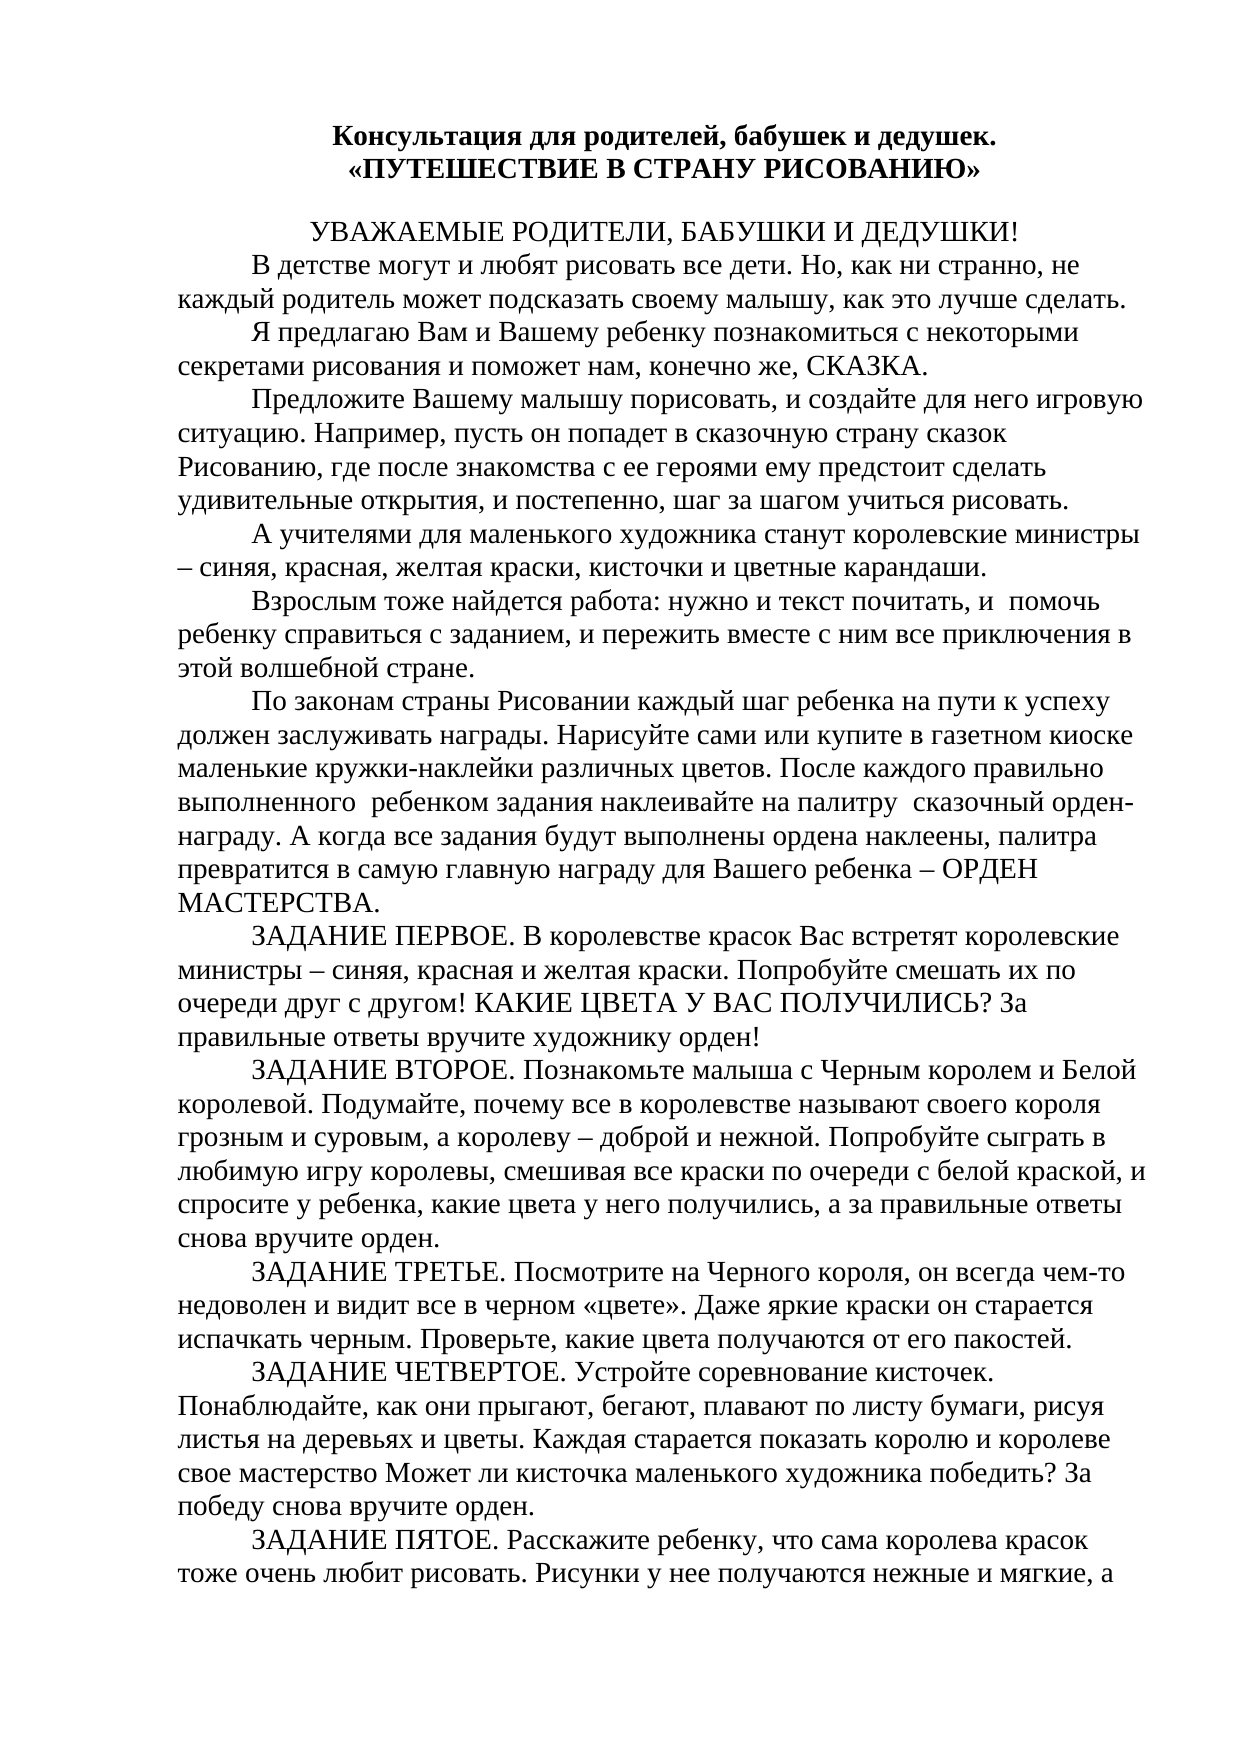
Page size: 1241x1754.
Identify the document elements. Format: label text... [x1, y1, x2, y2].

text Я предлагаю Вам и Вашему ребенку познакомиться с некоторыми секретами рисования и поможет нам, конечно же, СКАЗКА. [177, 314, 1152, 382]
text ЗАДАНИЕ ВТОРОЕ. Познакомьте малыша с Черным королем и Белой королевой. Подумайте, почему все в королевстве называют своего короля грозным и суровым, а королеву – доброй и нежной. Попробуйте сыграть в любимую игру королевы, смешивая все краски по очереди с белой краской, и спросите у ребенка, какие цвета у него получились, а за правильные ответы снова вручите орден. [177, 1052, 1152, 1254]
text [177, 1522, 1152, 1589]
text ЗАДАНИЕ ПЕРВОЕ. В королевстве красок Вас встретят королевские министры – синяя, красная и желтая краски. Попробуйте смешать их по очереди друг с другом! КАКИЕ ЦВЕТА У ВАС ПОЛУЧИЛИСЬ? За правильные ответы вручите художнику орден! [177, 918, 1152, 1052]
text ЗАДАНИЕ ЧЕТВЕРТОЕ. Устройте соревнование кисточек. Понаблюдайте, как они прыгают, бегают, плавают по листу бумаги, рисуя листья на деревьях и цветы. Каждая старается показать королю и королеве свое мастерство Может ли кисточка маленького художника победить? За победу снова вручите орден. [177, 1354, 1152, 1522]
text Консультация для родителей, бабушек и дедушек. [177, 118, 1152, 152]
text «ПУТЕШЕСТВИЕ В СТРАНУ РИСОВАНИЮ» [177, 152, 1152, 185]
text В детстве могут и любят рисовать все дети. Но, как ни странно, не каждый родитель может подсказать своему малышу, как это лучше сделать. [177, 247, 1152, 314]
text А учителями для маленького художника станут королевские министры – синяя, красная, желтая краски, кисточки и цветные карандаши. [177, 516, 1152, 583]
text Предложите Вашему малышу порисовать, и создайте для него игровую ситуацию. Например, пусть он попадет в сказочную страну сказок Рисованию, где после знакомства с ее героями ему предстоит сделать удивительные открытия, и постепенно, шаг за шагом учиться рисовать. [177, 382, 1152, 516]
text УВАЖАЕМЫЕ РОДИТЕЛИ, БАБУШКИ И ДЕДУШКИ! [177, 214, 1152, 247]
text Взрослым тоже найдется работа: нужно и текст почитать, и помочь ребенку справиться с заданием, и пережить вместе с ним все приключения в этой волшебной стране. [177, 583, 1152, 683]
text По законам страны Рисовании каждый шаг ребенка на пути к успеху должен заслуживать награды. Нарисуйте сами или купите в газетном киоске маленькие кружки-наклейки различных цветов. После каждого правильно выполненного ребенком задания наклеивайте на палитру сказочный орден-награду. А когда все задания будут выполнены ордена наклеены, палитра превратится в самую главную награду для Вашего ребенка – ОРДЕН МАСТЕРСТВА. [177, 683, 1152, 918]
text ЗАДАНИЕ ТРЕТЬЕ. Посмотрите на Черного короля, он всегда чем-то недоволен и видит все в черном «цвете». Даже яркие краски он старается испачкать черным. Проверьте, какие цвета получаются от его пакостей. [177, 1254, 1152, 1354]
